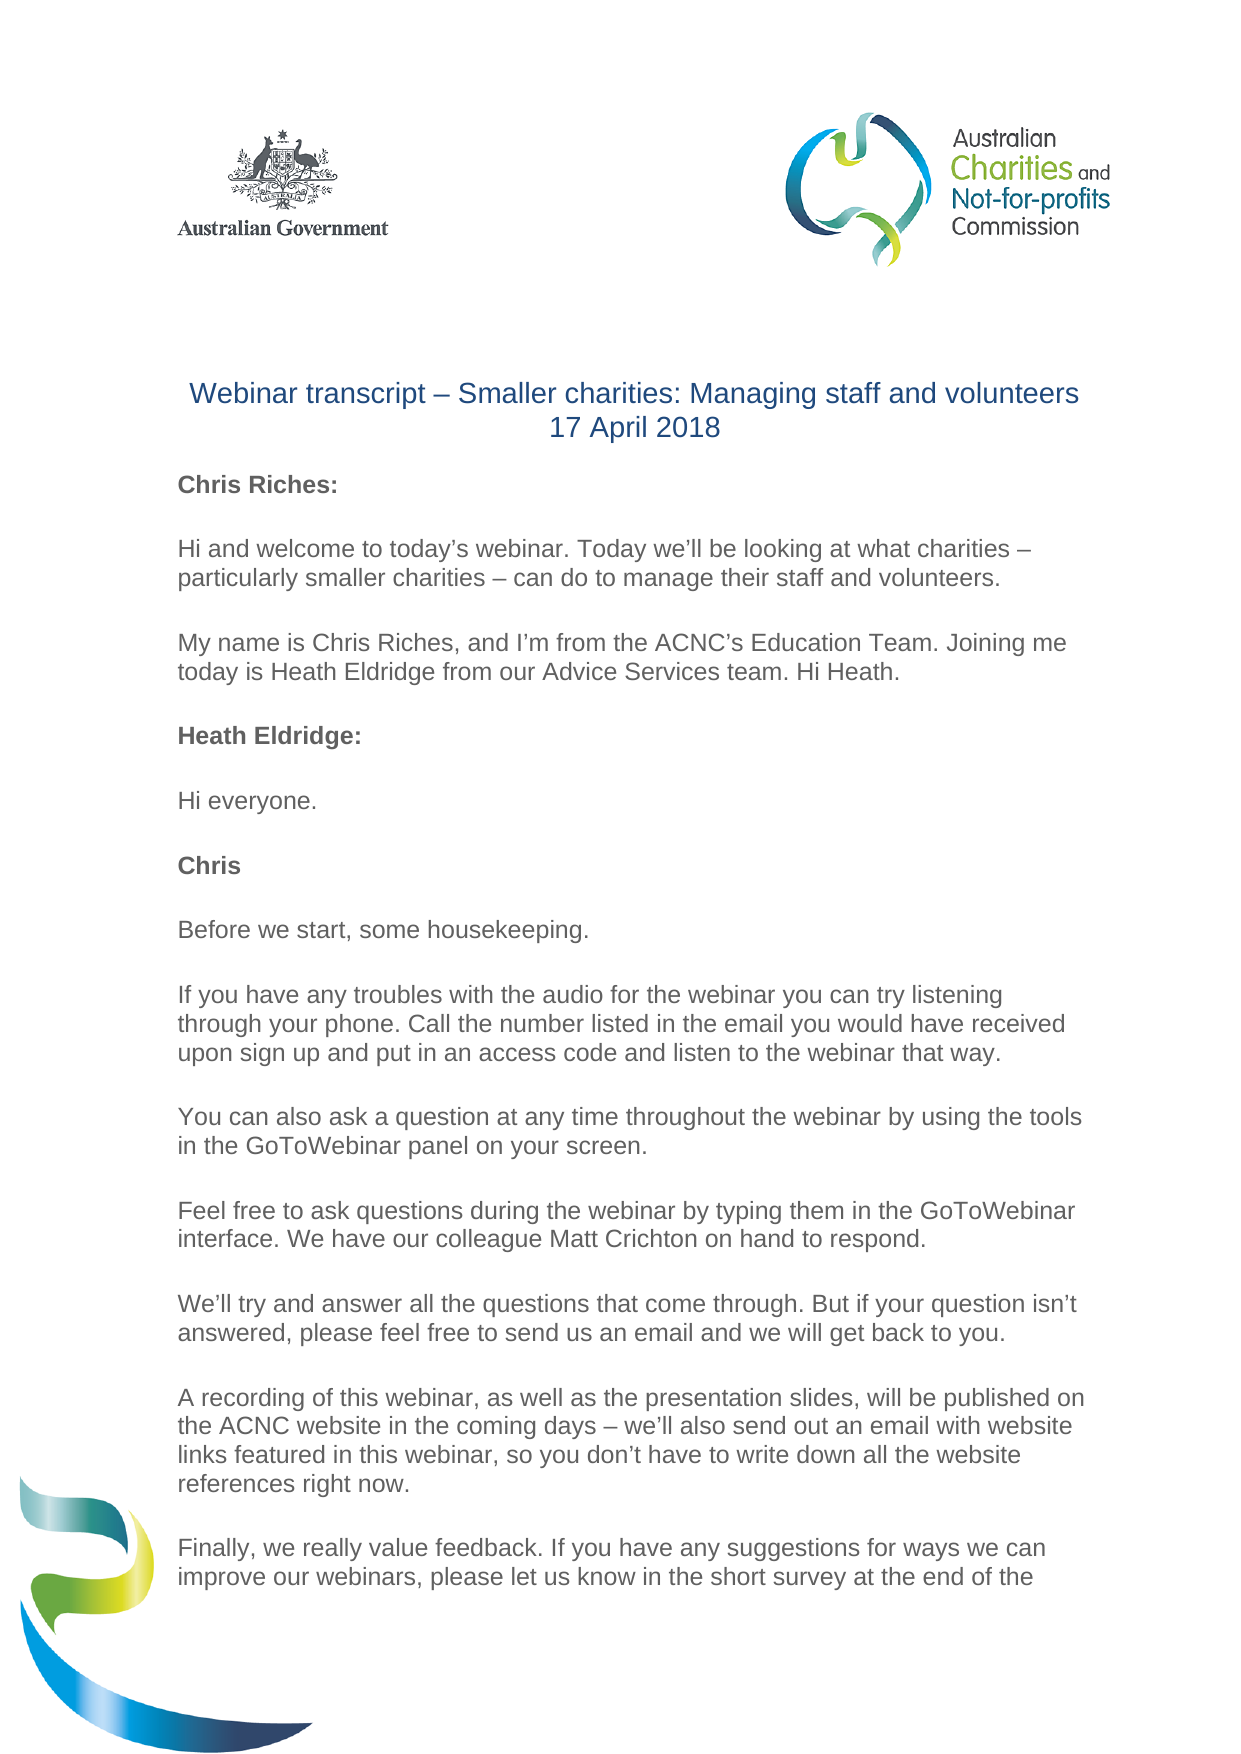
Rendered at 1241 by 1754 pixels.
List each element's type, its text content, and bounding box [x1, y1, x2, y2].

text We’ll try and answer all the questions that come through. But if your question isn’t answered, please feel free to send us an email and we will get back to you. [177, 1289, 1092, 1347]
text Heath Eldridge: [177, 721, 1092, 750]
text Hi everyone. [177, 786, 1092, 815]
text A recording of this webinar, as well as the presentation slides, will be published on the ACNC website in the coming days – we’ll also send out an email with website links featured in this webinar, so you don’t have to write down all the website references right now. [177, 1382, 1092, 1497]
text 17 April 2018 [177, 410, 1092, 443]
text Before we start, some housekeeping. [177, 915, 1092, 944]
text My name is Chris Riches, and I’m from the ACNC’s Education Team. Joining me today is Heath Eldridge from our Advice Services team. Hi Heath. [177, 628, 1092, 685]
text You can also ask a question at any time throughout the webinar by using the tools in the GoToWebinar panel on your screen. [177, 1102, 1092, 1160]
text Hi and welcome to today’s webinar. Today we’ll be looking at what charities – particularly smaller charities – can do to manage their staff and volunteers. [177, 534, 1092, 592]
text Chris [177, 851, 1092, 879]
text Feel free to ask questions during the webinar by typing them in the GoToWebinar interface. We have our colleague Matt Crichton on hand to respond. [177, 1196, 1092, 1253]
picture [0, 0, 1239, 270]
text Webinar transcript – Smaller charities: Managing staff and volunteers [177, 251, 1092, 410]
picture [0, 1473, 315, 1754]
text Chris Riches: [177, 470, 1092, 498]
text If you have any troubles with the audio for the webinar you can try listening through your phone. Call the number listed in the email you would have received upon sign up and put in an access code and listen to the webinar that way. [177, 980, 1092, 1066]
